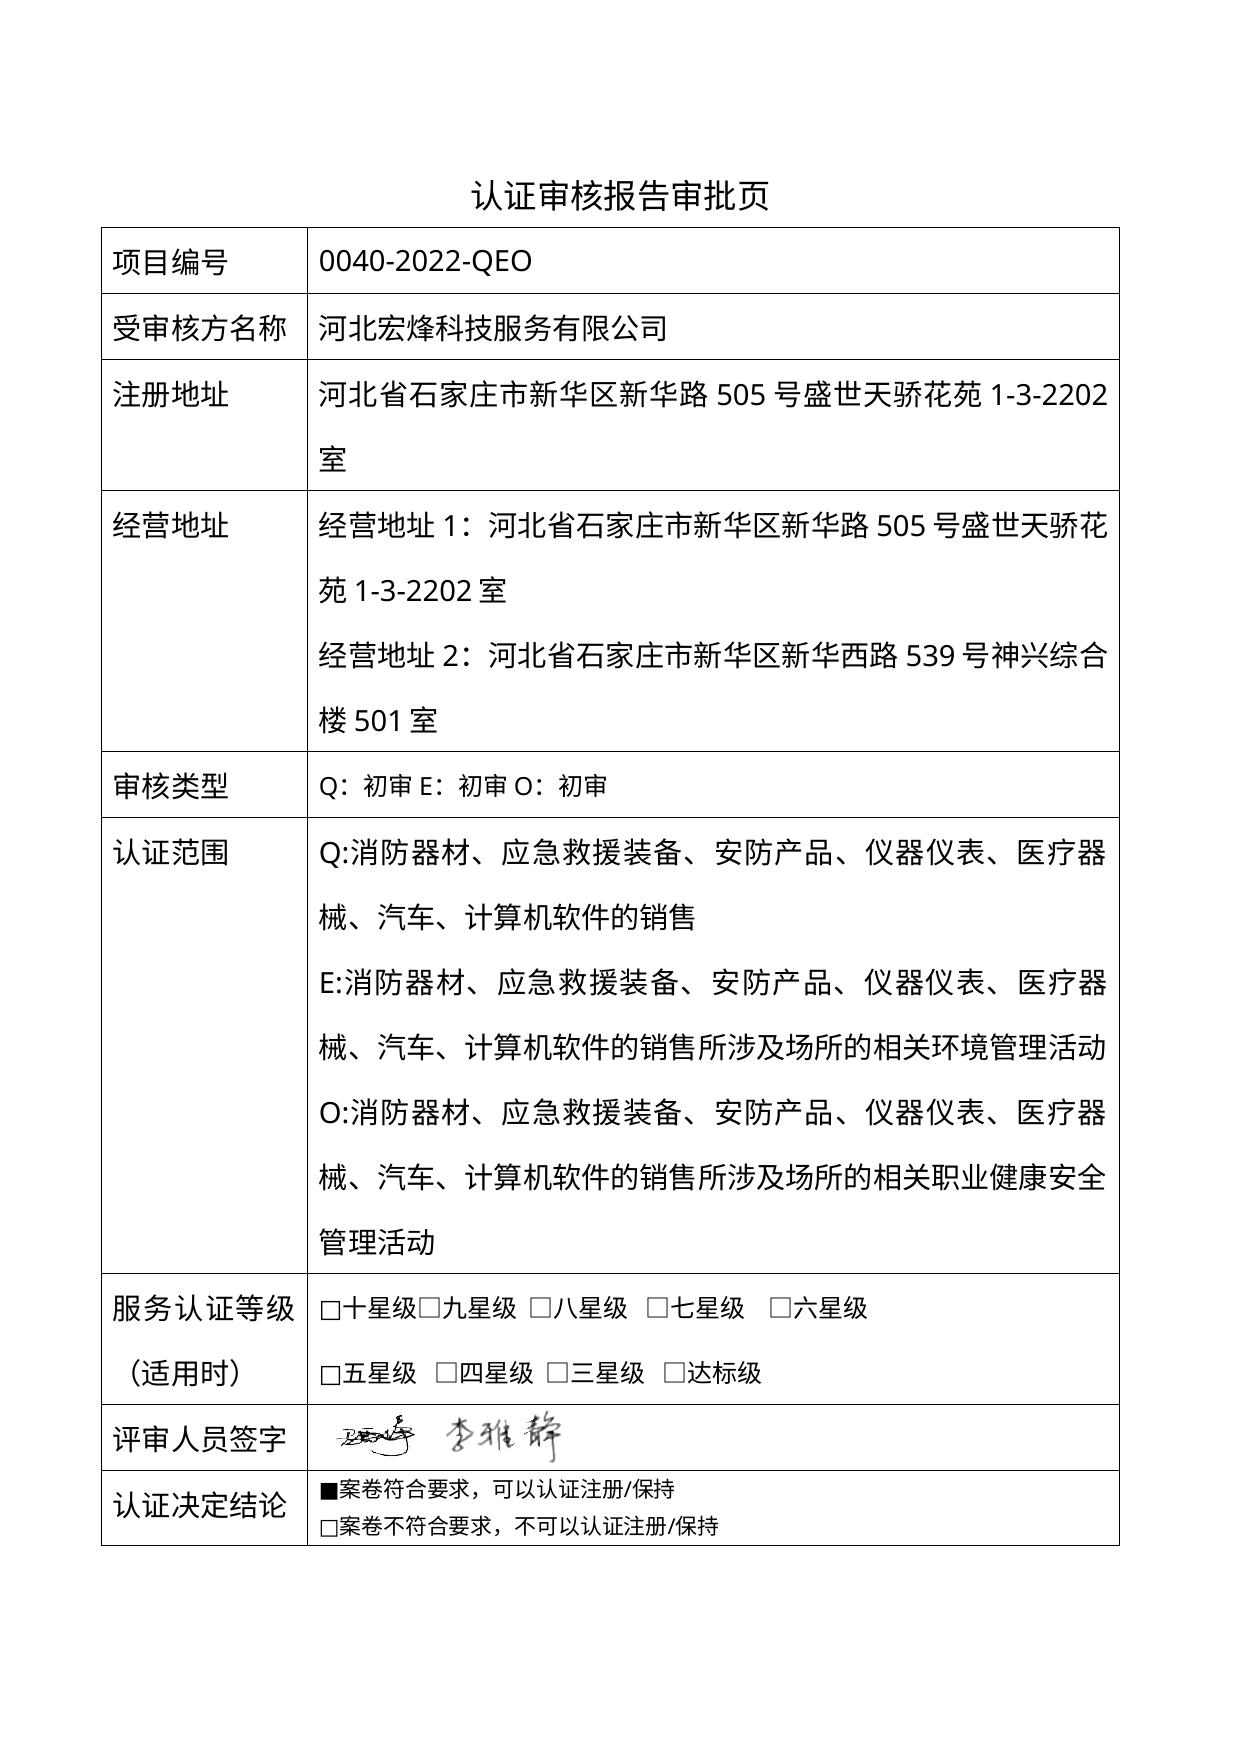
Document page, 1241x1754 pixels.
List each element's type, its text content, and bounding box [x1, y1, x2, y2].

table_header 项目编号 [102, 228, 307, 293]
table_cell 认证范围 [102, 818, 307, 1273]
table_cell 经营地址 [102, 491, 307, 751]
table_cell 认证决定结论 [102, 1471, 307, 1545]
table_cell 审核类型 [102, 752, 307, 817]
table_cell ■案卷符合要求，可以认证注册/保持 □案卷不符合要求，不可以认证注册/保持 [308, 1471, 1119, 1545]
table_cell 河北省石家庄市新华区新华路505号盛世天骄花苑1-3-2202室 [308, 360, 1119, 490]
table_cell Q：初审 E：初审 O：初审 [308, 752, 1119, 817]
table_cell 注册地址 [102, 360, 307, 490]
table_cell 服务认证等级（适用时） [102, 1274, 307, 1404]
table_cell 评审人员签字 [102, 1405, 307, 1470]
table_cell 受审核方名称 [102, 294, 307, 359]
table_header 0040-2022-QEO [308, 228, 1119, 293]
text 认证审核报告审批页 [112, 162, 1128, 227]
table_cell [308, 1405, 1119, 1470]
table_cell 经营地址1：河北省石家庄市新华区新华路505号盛世天骄花苑1-3-2202室 经营地址2：河北省石家庄市新华区新华西路539号神兴综合楼501室 [308, 491, 1119, 751]
table_cell □十星级□九星级 □八星级 □七星级 □六星级 □五星级 □四星级 □三星级 □达标级 [308, 1274, 1119, 1404]
table_cell Q:消防器材、应急救援装备、安防产品、仪器仪表、医疗器械、汽车、计算机软件的销售 E:消防器材、应急救援装备、安防产品、仪器仪表、医疗器械、汽车、计算机软件的销售所涉及场所的相关环境管理活动 O:消防器材、应急救援装备、安防产品、仪器仪表、医疗器械、汽车、计算机软件的销售所涉及场所的相关职业健康安全管理活动 [308, 818, 1119, 1273]
table_cell 河北宏烽科技服务有限公司 [308, 294, 1119, 359]
picture [318, 1405, 569, 1468]
